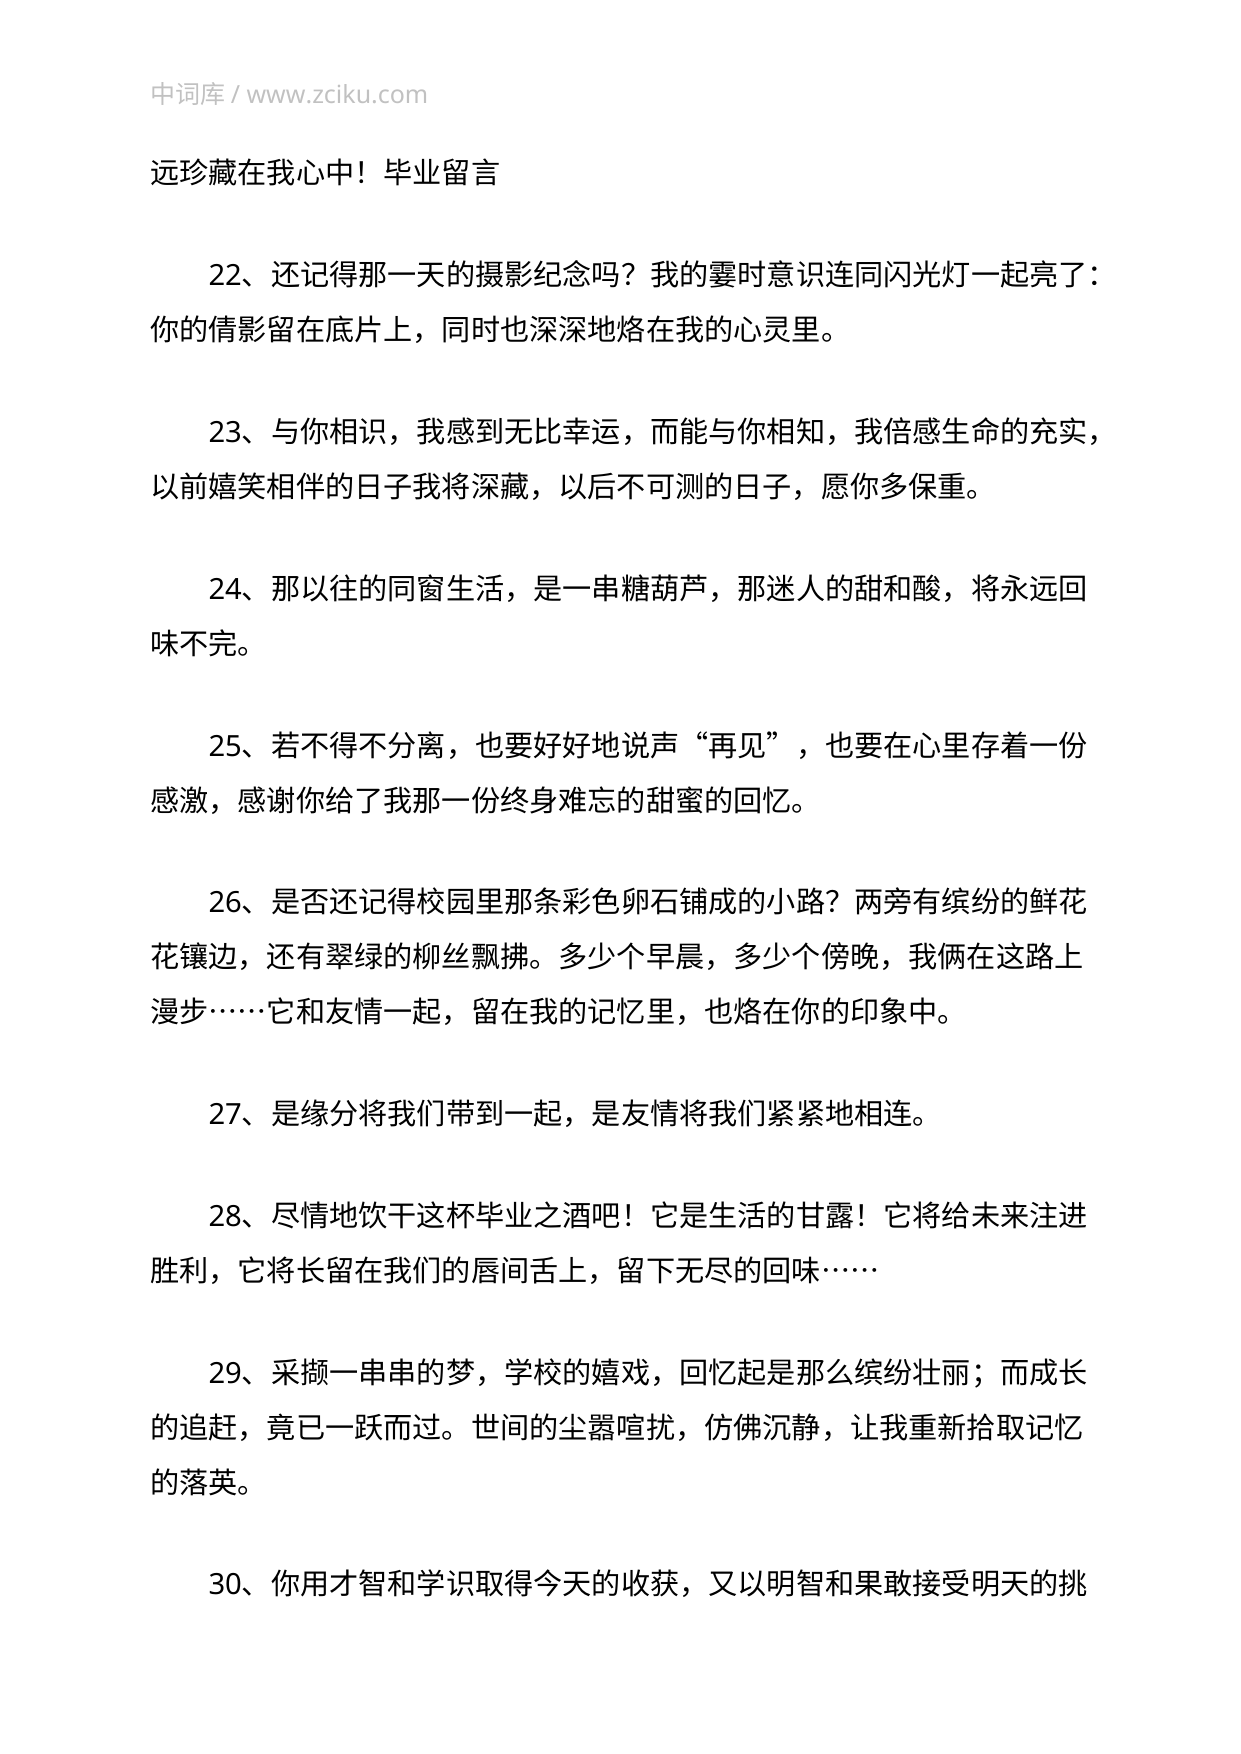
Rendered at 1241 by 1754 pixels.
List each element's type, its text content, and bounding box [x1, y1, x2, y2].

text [150, 150, 1090, 192]
text 24、那以往的同窗生活，是一串糖葫芦，那迷人的甜和酸，将永远回味不完。 [150, 565, 1090, 663]
text 29、采撷一串串的梦，学校的嬉戏，回忆起是那么缤纷壮丽；而成长的追赶，竟已一跃而过。世间的尘嚣喧扰，仿佛沉静，让我重新拾取记忆的落英。 [150, 1349, 1090, 1501]
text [150, 1561, 1090, 1603]
text 27、是缘分将我们带到一起，是友情将我们紧紧地相连。 [150, 1091, 1090, 1133]
text 25、若不得不分离，也要好好地说声“再见”，也要在心里存着一份感激，感谢你给了我那一份终身难忘的甜蜜的回忆。 [150, 722, 1090, 819]
text 28、尽情地饮干这杯毕业之酒吧！它是生活的甘露！它将给未来注进胜利，它将长留在我们的唇间舌上，留下无尽的回味…… [150, 1192, 1090, 1290]
text 22、还记得那一天的摄影纪念吗？我的霎时意识连同闪光灯一起亮了：你的倩影留在底片上，同时也深深地烙在我的心灵里。 [150, 252, 1090, 349]
text 26、是否还记得校园里那条彩色卵石铺成的小路？两旁有缤纷的鲜花花镶边，还有翠绿的柳丝飘拂。多少个早晨，多少个傍晚，我俩在这路上漫步……它和友情一起，留在我的记忆里，也烙在你的印象中。 [150, 879, 1090, 1031]
text 23、与你相识，我感到无比幸运，而能与你相知，我倍感生命的充实，以前嬉笑相伴的日子我将深藏，以后不可测的日子，愿你多保重。 [150, 408, 1090, 506]
